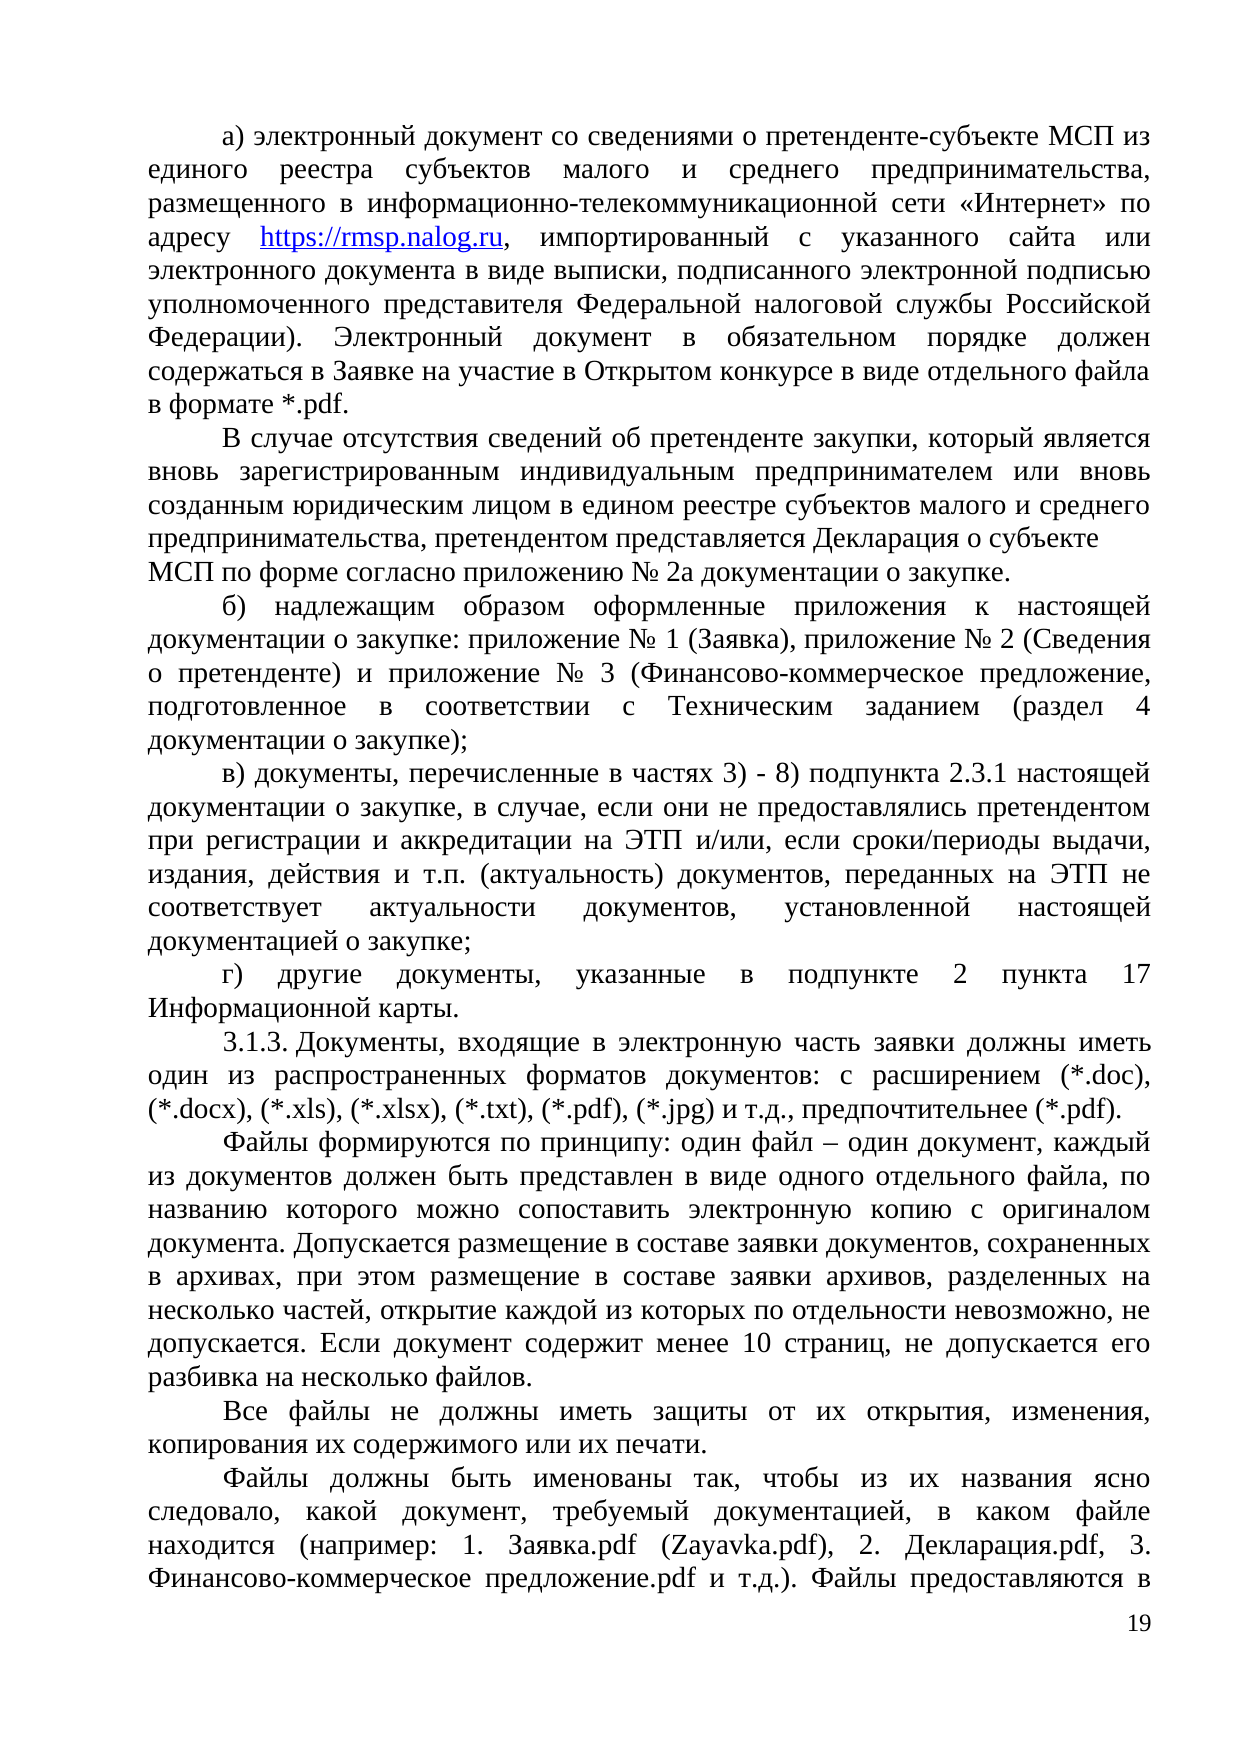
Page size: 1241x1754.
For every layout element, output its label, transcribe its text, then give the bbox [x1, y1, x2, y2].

text а) электронный документ со сведениями о претенденте-субъекте МСП из единого реестра субъектов малого и среднего предпринимательства, размещенного в информационно-телекоммуникационной сети «Интернет» по адресу https://rmsp.nalog.ru, импортированный с указанного сайта или электронного документа в виде выписки, подписанного электронной подписью уполномоченного представителя Федеральной налоговой службы Российской Федерации). Электронный документ в обязательном порядке должен содержаться в Заявке на участие в Открытом конкурсе в виде отдельного файла в формате *.pdf. [148, 118, 1152, 420]
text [148, 1460, 1152, 1594]
text Файлы формируются по принципу: один файл – один документ, каждый из документов должен быть представлен в виде одного отдельного файла, по названию которого можно сопоставить электронную копию с оригиналом документа. Допускается размещение в составе заявки документов, сохраненных в архивах, при этом размещение в составе заявки архивов, разделенных на несколько частей, открытие каждой из которых по отдельности невозможно, не допускается. Если документ содержит менее 10 страниц, не допускается его разбивка на несколько файлов. [148, 1124, 1152, 1393]
text в) документы, перечисленные в частях 3) - 8) подпункта 2.3.1 настоящей документации о закупке, в случае, если они не предоставлялись претендентом при регистрации и аккредитации на ЭТП и/или, если сроки/периоды выдачи, издания, действия и т.п. (актуальность) документов, переданных на ЭТП не соответствует актуальности документов, установленной настоящей документацией о закупке; [148, 755, 1152, 957]
list Документы, входящие в электронную часть заявки должны иметь один из распространенных форматов документов: с расширением (*.doc), (*.docx), (*.xls), (*.xlsx), (*.txt), (*.pdf), (*.jpg) и т.д., предпочтительнее (*.pdf). [148, 1024, 1152, 1124]
text Все файлы не должны иметь защиты от их открытия, изменения, копирования их содержимого или их печати. [148, 1393, 1152, 1460]
text б) надлежащим образом оформленные приложения к настоящей документации о закупке: приложение № 1 (Заявка), приложение № 2 (Сведения о претенденте) и приложение № 3 (Финансово-коммерческое предложение, подготовленное в соответствии с Техническим заданием (раздел 4 документации о закупке); [148, 588, 1152, 755]
text МСП по форме согласно приложению № 2а документации о закупке. [148, 554, 1152, 588]
text г) другие документы, указанные в подпункте 2 пункта 17 Информационной карты. [148, 957, 1152, 1024]
text В случае отсутствия сведений об претенденте закупки, который является вновь зарегистрированным индивидуальным предпринимателем или вновь созданным юридическим лицом в едином реестре субъектов малого и среднего предпринимательства, претендентом представляется Декларация о субъекте [148, 420, 1152, 554]
